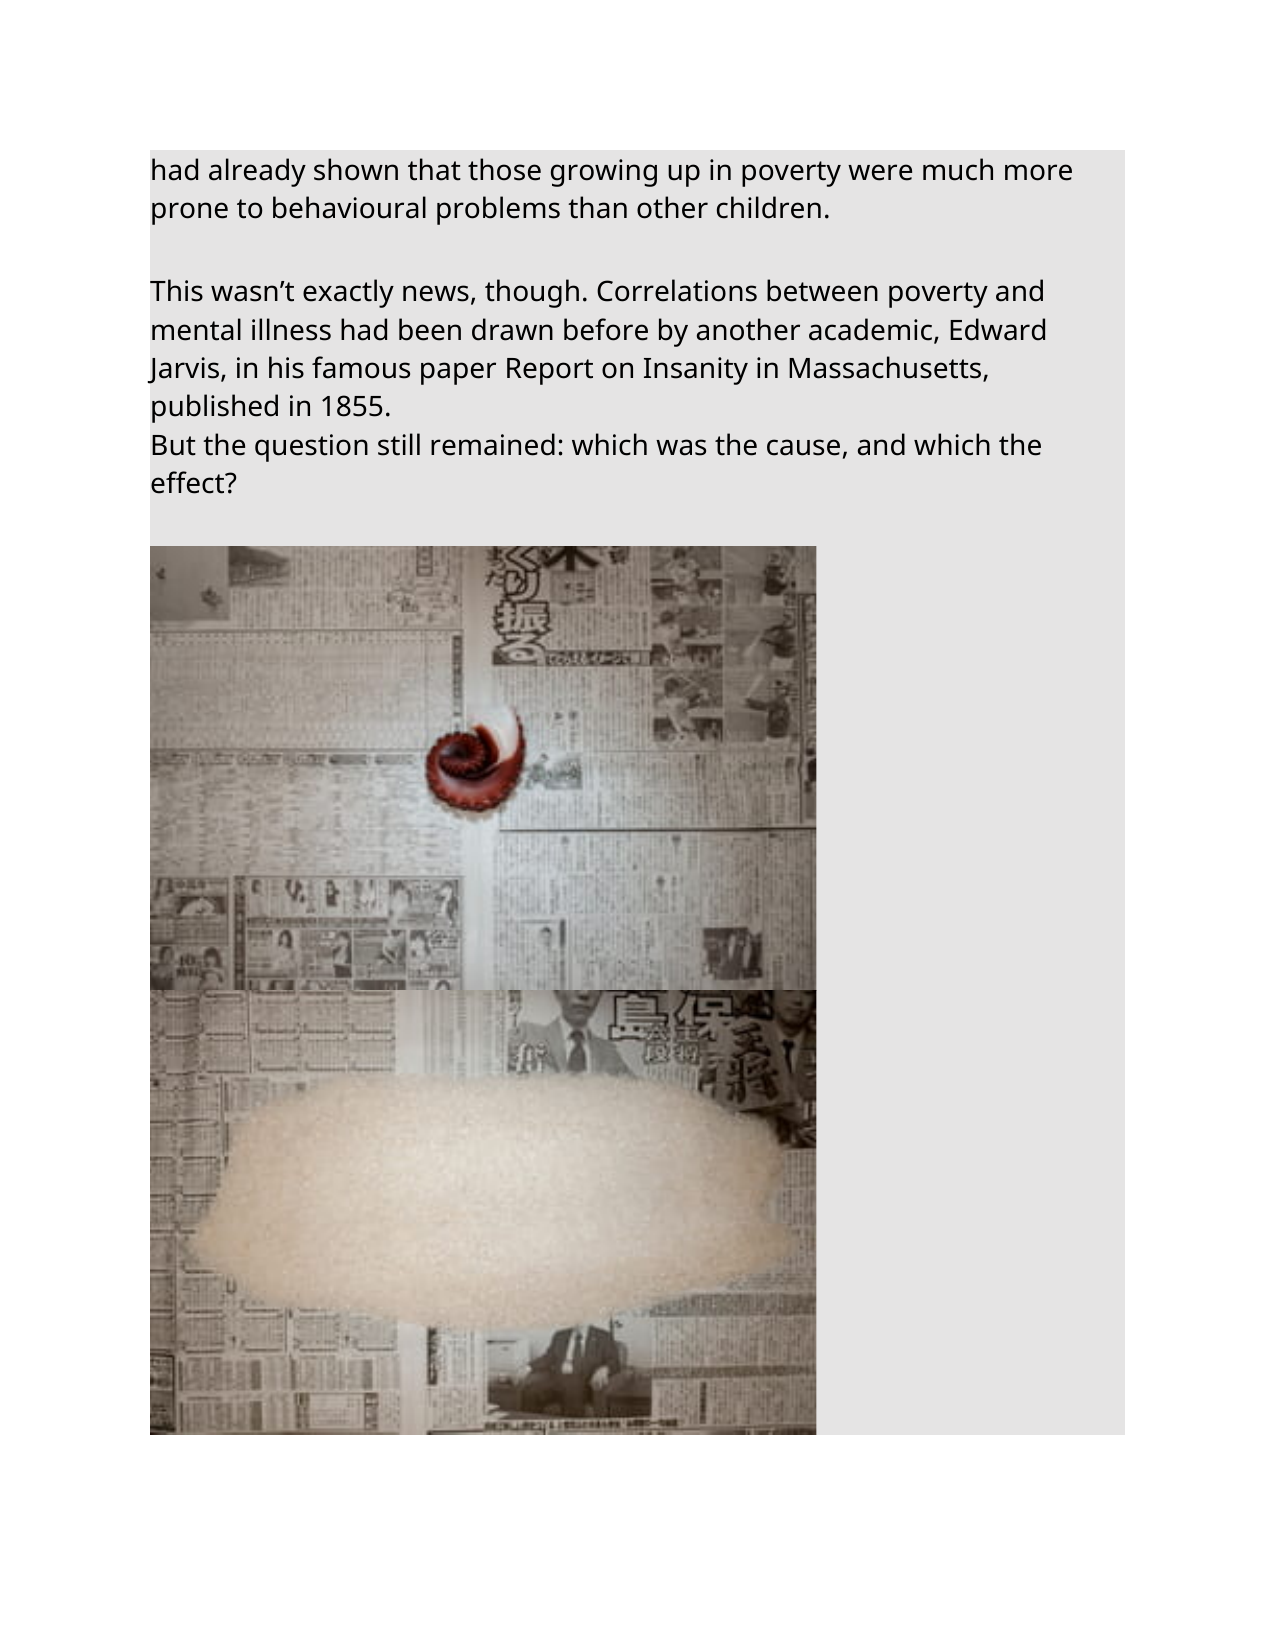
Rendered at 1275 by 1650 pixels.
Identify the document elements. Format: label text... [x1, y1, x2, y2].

text But the question still remained: which was the cause, and which the effect? [150, 425, 1125, 502]
text This wasn’t exactly news, though. Correlations between poverty and mental illness had been drawn before by another academic, Edward Jarvis, in his famous paper Report on Insanity in Massachusetts, published in 1855. [150, 272, 1125, 425]
picture [150, 546, 817, 1435]
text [150, 150, 1125, 227]
